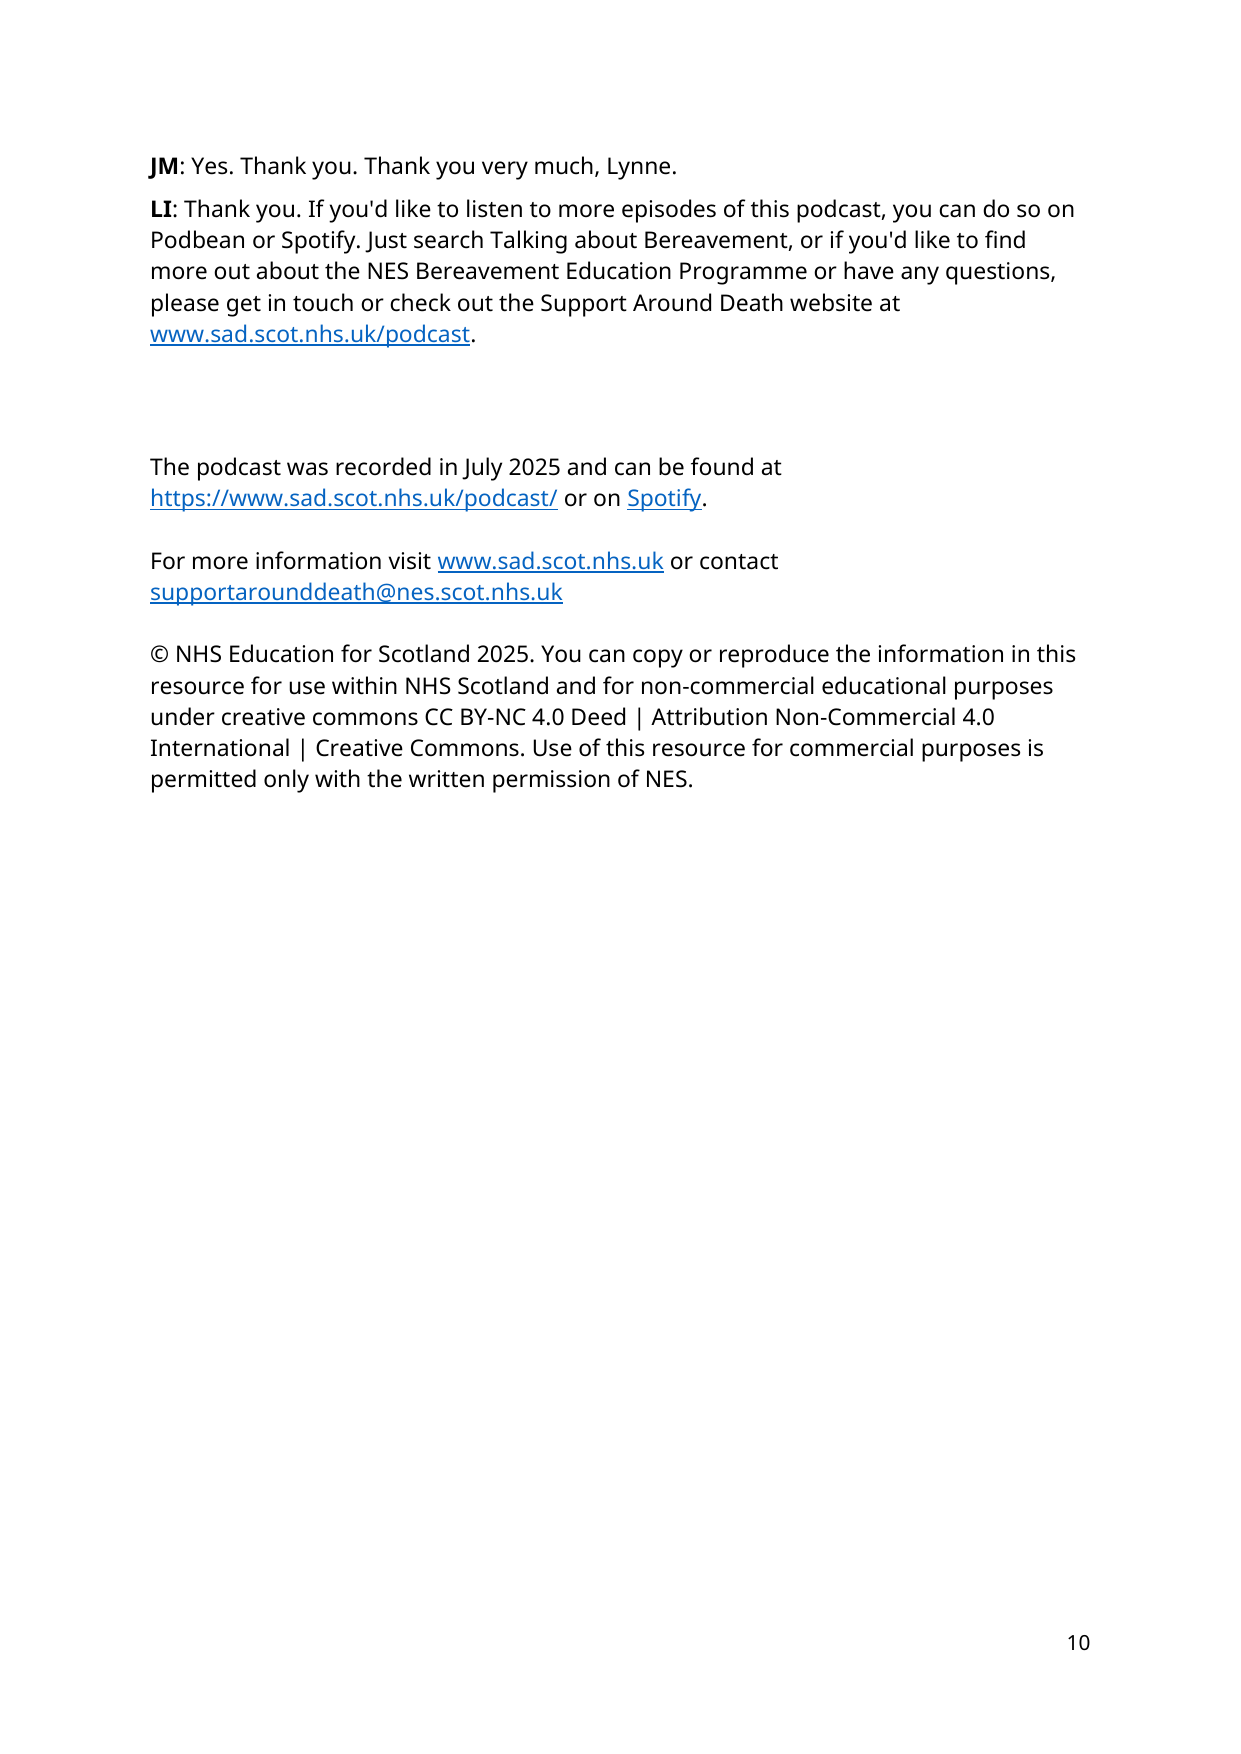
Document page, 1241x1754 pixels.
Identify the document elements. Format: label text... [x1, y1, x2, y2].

text LI: Thank you. If you'd like to listen to more episodes of this podcast, you can do so on Podbean or Spotify. Just search Talking about Bereavement, or if you'd like to find more out about the NES Bereavement Education Programme or have any questions, please get in touch or check out the Support Around Death website at www.sad.scot.nhs.uk/podcast. [150, 193, 1090, 349]
text For more information visit www.sad.scot.nhs.uk or contact supportarounddeath@nes.scot.nhs.uk [150, 545, 1090, 607]
text JM: Yes. Thank you. Thank you very much, Lynne. [150, 150, 1090, 181]
text © NHS Education for Scotland 2025. You can copy or reproduce the information in this resource for use within NHS Scotland and for non-commercial educational purposes under creative commons CC BY-NC 4.0 Deed | Attribution Non-Commercial 4.0 International | Creative Commons. Use of this resource for commercial purposes is permitted only with the written permission of NES. [150, 638, 1090, 795]
text The podcast was recorded in July 2025 and can be found at https://www.sad.scot.nhs.uk/podcast/ or on Spotify. [150, 451, 1090, 513]
